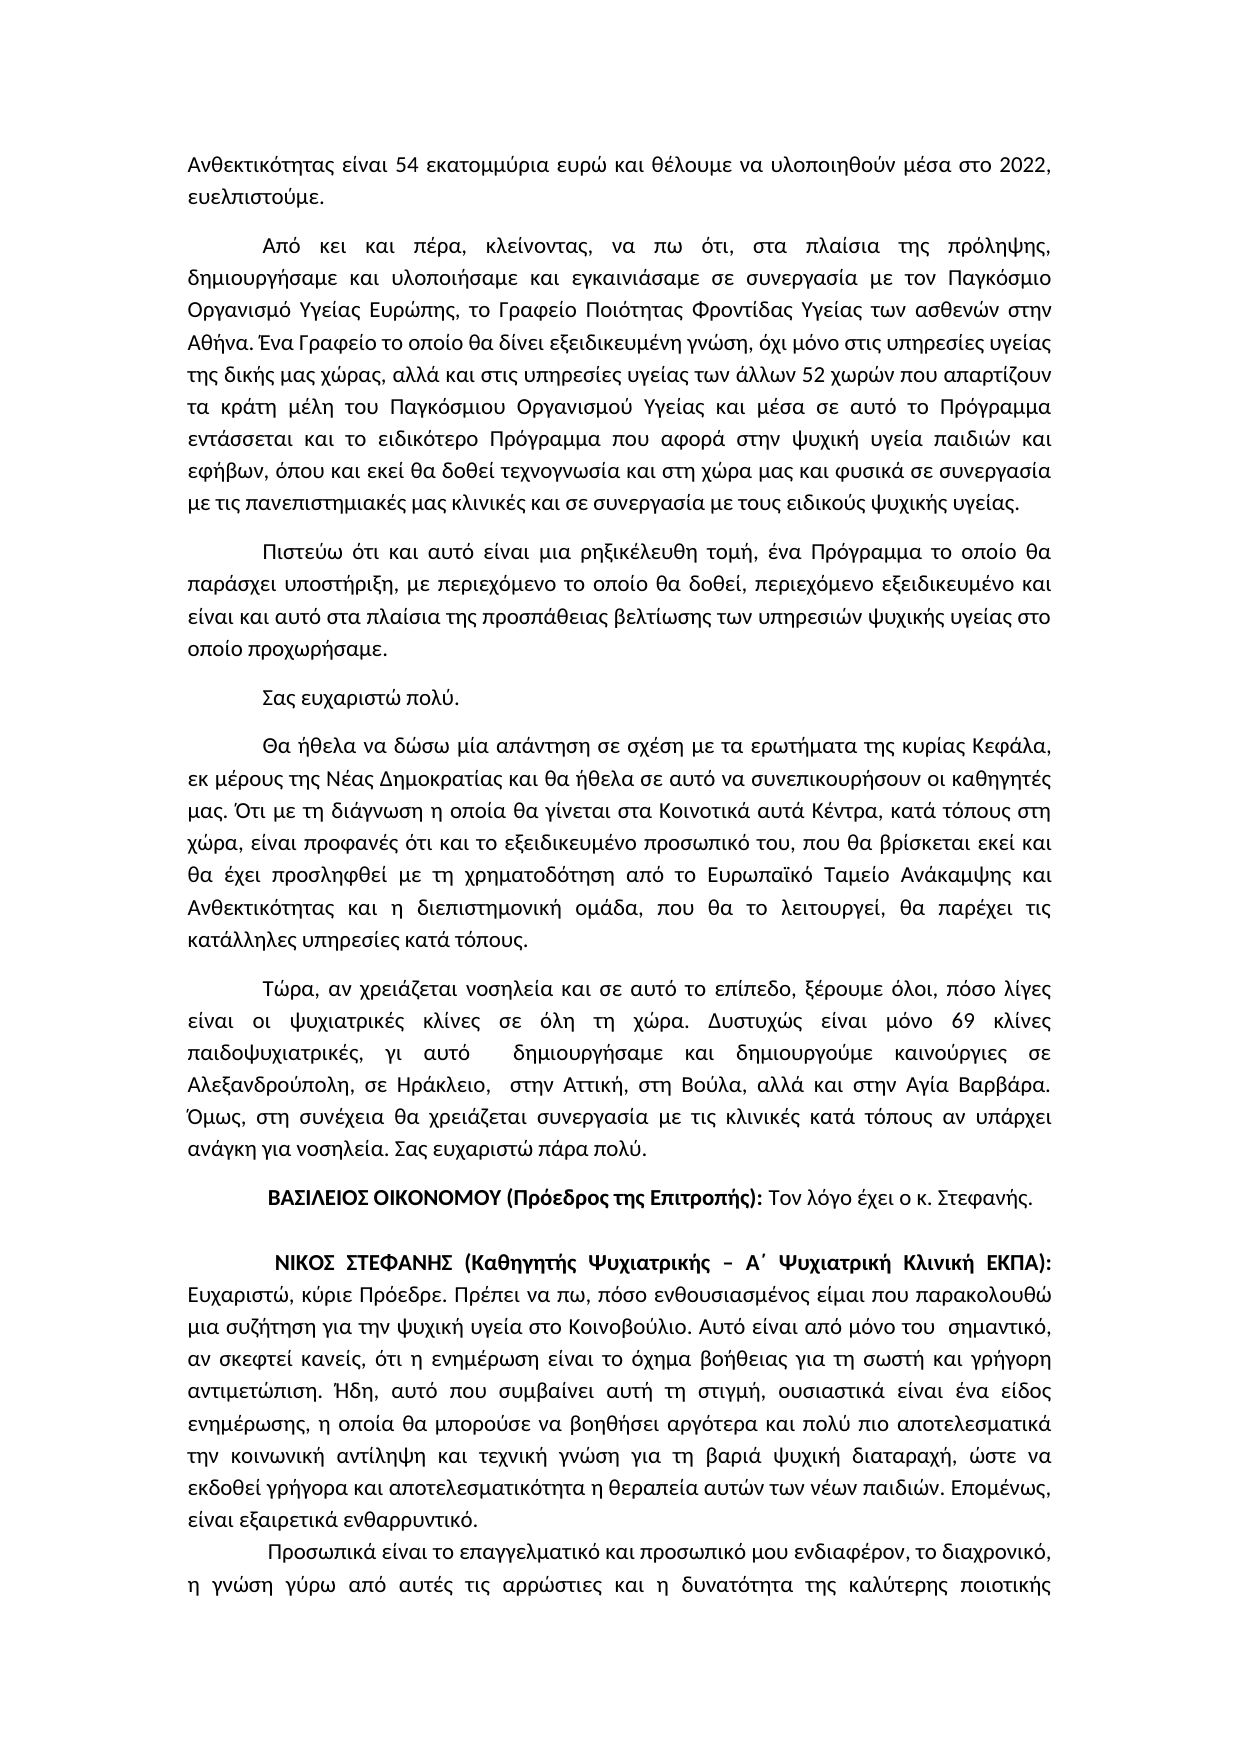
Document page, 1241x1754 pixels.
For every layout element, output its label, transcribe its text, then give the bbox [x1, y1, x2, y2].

text Τώρα, αν χρειάζεται νοσηλεία και σε αυτό το επίπεδο, ξέρουμε όλοι, πόσο λίγες είναι οι ψυχιατρικές κλίνες σε όλη τη χώρα. Δυστυχώς είναι μόνο 69 κλίνες παιδοψυχιατρικές, γι αυτό δημιουργήσαμε και δημιουργούμε καινούργιες σε Αλεξανδρούπολη, σε Ηράκλειο, στην Αττική, στη Βούλα, αλλά και στην Αγία Βαρβάρα. Όμως, στη συνέχεια θα χρειάζεται συνεργασία με τις κλινικές κατά τόπους αν υπάρχει ανάγκη για νοσηλεία. Σας ευχαριστώ πάρα πολύ. [187, 974, 1053, 1163]
text Από κει και πέρα, κλείνοντας, να πω ότι, στα πλαίσια της πρόληψης, δημιουργήσαμε και υλοποιήσαμε και εγκαινιάσαμε σε συνεργασία με τον Παγκόσμιο Οργανισμό Υγείας Ευρώπης, το Γραφείο Ποιότητας Φροντίδας Υγείας των ασθενών στην Αθήνα. Ένα Γραφείο το οποίο θα δίνει εξειδικευμένη γνώση, όχι μόνο στις υπηρεσίες υγείας της δικής μας χώρας, αλλά και στις υπηρεσίες υγείας των άλλων 52 χωρών που απαρτίζουν τα κράτη μέλη του Παγκόσμιου Οργανισμού Υγείας και μέσα σε αυτό το Πρόγραμμα εντάσσεται και το ειδικότερο Πρόγραμμα που αφορά στην ψυχική υγεία παιδιών και εφήβων, όπου και εκεί θα δοθεί τεχνογνωσία και στη χώρα μας και φυσικά σε συνεργασία με τις πανεπιστημιακές μας κλινικές και σε συνεργασία με τους ειδικούς ψυχικής υγείας. [187, 231, 1053, 517]
text Σας ευχαριστώ πολύ. [187, 683, 1053, 711]
text Θα ήθελα να δώσω μία απάντηση σε σχέση με τα ερωτήματα της κυρίας Κεφάλα, εκ μέρους της Νέας Δημοκρατίας και θα ήθελα σε αυτό να συνεπικουρήσουν οι καθηγητές μας. Ότι με τη διάγνωση η οποία θα γίνεται στα Κοινοτικά αυτά Κέντρα, κατά τόπους στη χώρα, είναι προφανές ότι και το εξειδικευμένο προσωπικό του, που θα βρίσκεται εκεί και θα έχει προσληφθεί με τη χρηματοδότηση από το Ευρωπαϊκό Ταμείο Ανάκαμψης και Ανθεκτικότητας και η διεπιστημονική ομάδα, που θα το λειτουργεί, θα παρέχει τις κατάλληλες υπηρεσίες κατά τόπους. [187, 732, 1053, 953]
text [187, 1537, 1053, 1598]
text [187, 150, 1053, 210]
text Πιστεύω ότι και αυτό είναι μια ρηξικέλευθη τομή, ένα Πρόγραμμα το οποίο θα παράσχει υποστήριξη, με περιεχόμενο το οποίο θα δοθεί, περιεχόμενο εξειδικευμένο και είναι και αυτό στα πλαίσια της προσπάθειας βελτίωσης των υπηρεσιών ψυχικής υγείας στο οποίο προχωρήσαμε. [187, 537, 1053, 662]
text ΝΙΚΟΣ ΣΤΕΦΑΝΗΣ (Καθηγητής Ψυχιατρικής – Α΄ Ψυχιατρική Κλινική ΕΚΠΑ): Ευχαριστώ, κύριε Πρόεδρε. Πρέπει να πω, πόσο ενθουσιασμένος είμαι που παρακολουθώ μια συζήτηση για την ψυχική υγεία στο Κοινοβούλιο. Αυτό είναι από μόνο του σημαντικό, αν σκεφτεί κανείς, ότι η ενημέρωση είναι το όχημα βοήθειας για τη σωστή και γρήγορη αντιμετώπιση. Ήδη, αυτό που συμβαίνει αυτή τη στιγμή, ουσιαστικά είναι ένα είδος ενημέρωσης, η οποία θα μπορούσε να βοηθήσει αργότερα και πολύ πιο αποτελεσματικά την κοινωνική αντίληψη και τεχνική γνώση για τη βαριά ψυχική διαταραχή, ώστε να εκδοθεί γρήγορα και αποτελεσματικότητα η θεραπεία αυτών των νέων παιδιών. Επομένως, είναι εξαιρετικά ενθαρρυντικό. [187, 1248, 1053, 1533]
text ΒΑΣΙΛΕΙΟΣ ΟΙΚΟΝΟΜΟΥ (Πρόεδρος της Επιτροπής): Τον λόγο έχει ο κ. Στεφανής. [187, 1183, 1053, 1211]
